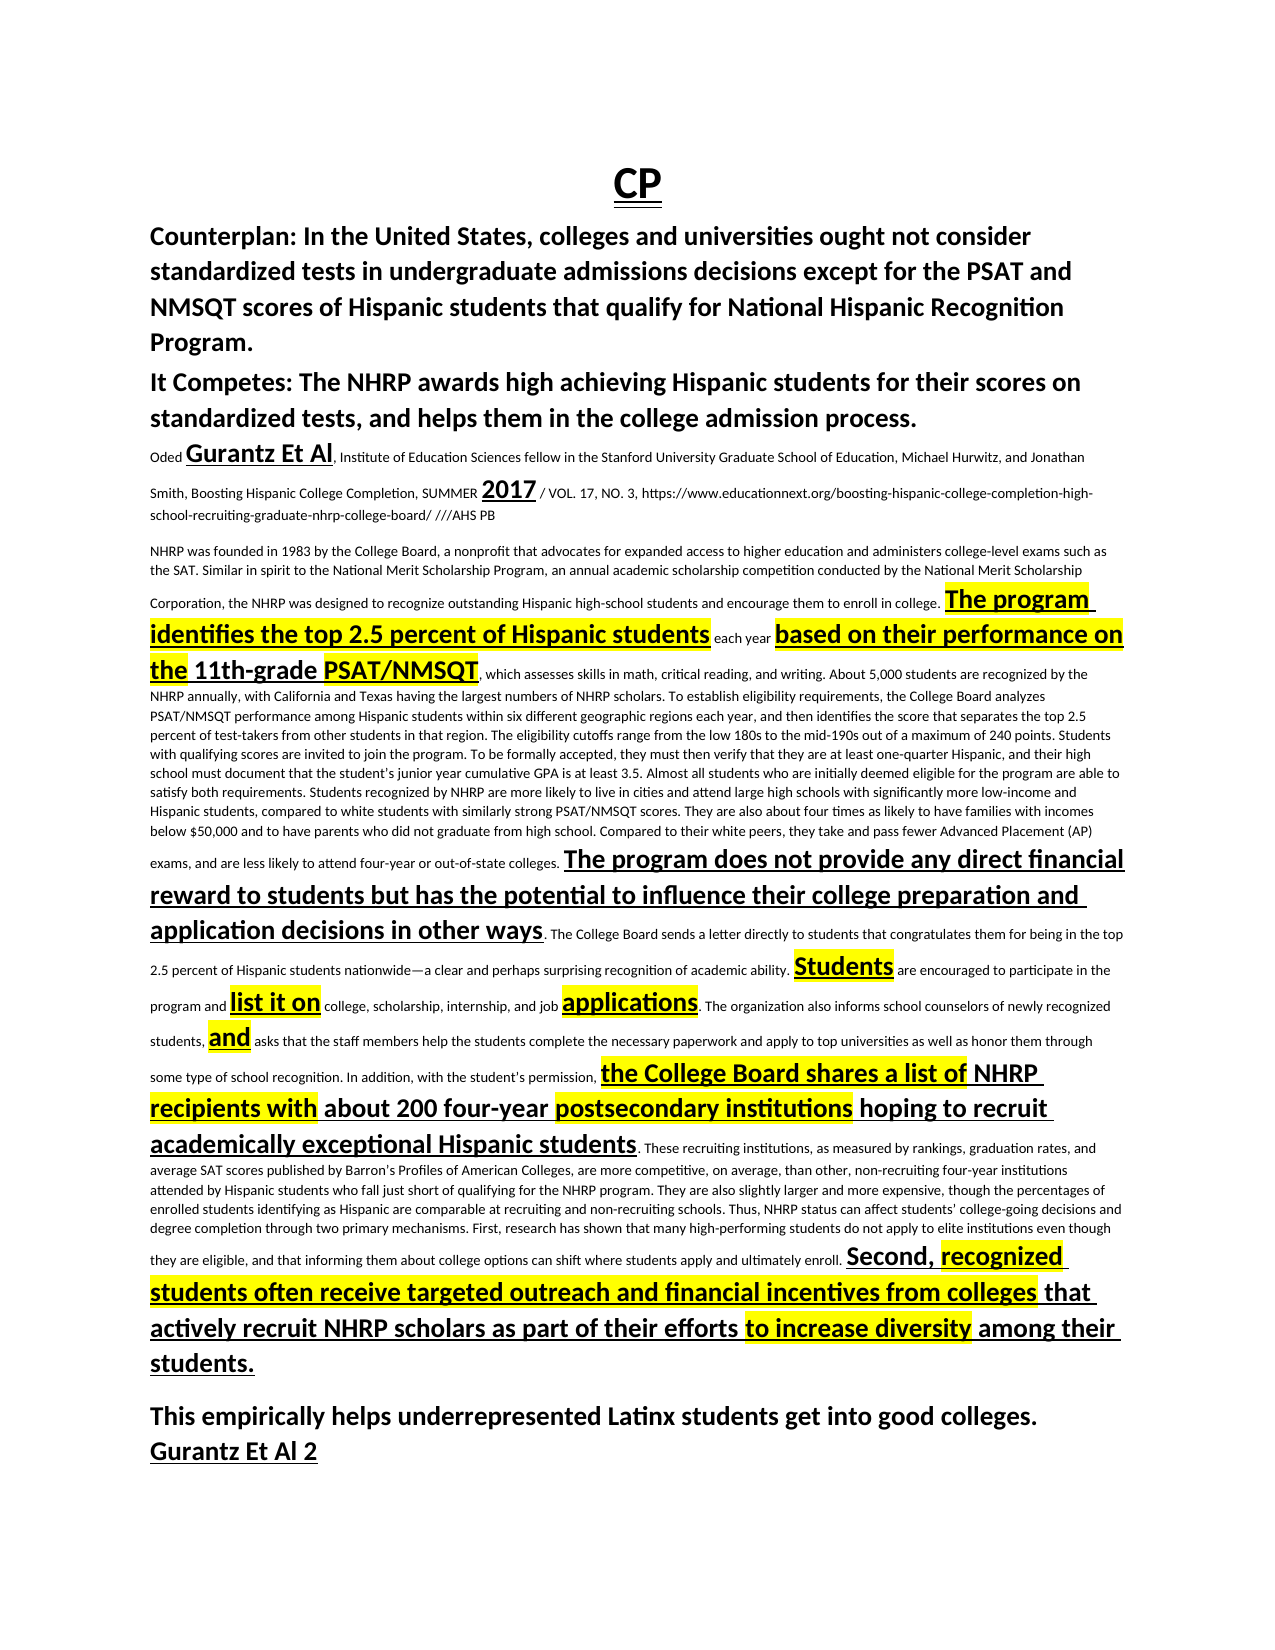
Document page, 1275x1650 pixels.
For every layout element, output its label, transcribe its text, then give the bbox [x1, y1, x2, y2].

subtitle CP [150, 154, 1125, 210]
subtitle Counterplan: In the United States, colleges and universities ought not consider standardized tests in undergraduate admissions decisions except for the PSAT and NMSQT scores of Hispanic students that qualify for National Hispanic Recognition Program. [150, 219, 1125, 358]
text NHRP was founded in 1983 by the College Board, a nonprofit that advocates for expanded access to higher education and administers college-level exams such as the SAT. Similar in spirit to the National Merit Scholarship Program, an annual academic scholarship competition conducted by the National Merit Scholarship Corporation, the NHRP was designed to recognize outstanding Hispanic high-school students and encourage them to enroll in college. The program identifies the top 2.5 percent of Hispanic students each year based on their performance on the 11th-grade PSAT/NMSQT, which assesses skills in math, critical reading, and writing. About 5,000 students are recognized by the NHRP annually, with California and Texas having the largest numbers of NHRP scholars. To establish eligibility requirements, the College Board analyzes PSAT/NMSQT performance among Hispanic students within six different geographic regions each year, and then identifies the score that separates the top 2.5 percent of test-takers from other students in that region. The eligibility cutoffs range from the low 180s to the mid-190s out of a maximum of 240 points. Students with qualifying scores are invited to join the program. To be formally accepted, they must then verify that they are at least one-quarter Hispanic, and their high school must document that the student’s junior year cumulative GPA is at least 3.5. Almost all students who are initially deemed eligible for the program are able to satisfy both requirements. Students recognized by NHRP are more likely to live in cities and attend large high schools with significantly more low-income and Hispanic students, compared to white students with similarly strong PSAT/NMSQT scores. They are also about four times as likely to have families with incomes below $50,000 and to have parents who did not graduate from high school. Compared to their white peers, they take and pass fewer Advanced Placement (AP) exams, and are less likely to attend four-year or out-of-state colleges. The program does not provide any direct financial reward to students but has the potential to influence their college preparation and application decisions in other ways. The College Board sends a letter directly to students that congratulates them for being in the top 2.5 percent of Hispanic students nationwide—a clear and perhaps surprising recognition of academic ability. Students are encouraged to participate in the program and list it on college, scholarship, internship, and job applications. The organization also informs school counselors of newly recognized students, and asks that the staff members help the students complete the necessary paperwork and apply to top universities as well as honor them through some type of school recognition. In addition, with the student’s permission, the College Board shares a list of NHRP recipients with about 200 four-year postsecondary institutions hoping to recruit academically exceptional Hispanic students. These recruiting institutions, as measured by rankings, graduation rates, and average SAT scores published by Barron’s Profiles of American Colleges, are more competitive, on average, than other, non-recruiting four-year institutions attended by Hispanic students who fall just short of qualifying for the NHRP program. They are also slightly larger and more expensive, though the percentages of enrolled students identifying as Hispanic are comparable at recruiting and non-recruiting schools. Thus, NHRP status can affect students’ college-going decisions and degree completion through two primary mechanisms. First, research has shown that many high-performing students do not apply to elite institutions even though they are eligible, and that informing them about college options can shift where students apply and ultimately enroll. Second, recognized students often receive targeted outreach and financial incentives from colleges that actively recruit NHRP scholars as part of their efforts to increase diversity among their students. [150, 542, 1125, 1379]
subtitle This empirically helps underrepresented Latinx students get into good colleges. [150, 1399, 1125, 1432]
text Gurantz Et Al 2 [150, 1434, 1125, 1467]
text Oded Gurantz Et Al, Institute of Education Sciences fellow in the Stanford University Graduate School of Education, Michael Hurwitz, and Jonathan Smith, Boosting Hispanic College Completion, SUMMER 2017 / VOL. 17, NO. 3, https://www.educationnext.org/boosting-hispanic-college-completion-high-school-recruiting-graduate-nhrp-college-board/ ///AHS PB [150, 437, 1125, 524]
subtitle It Competes: The NHRP awards high achieving Hispanic students for their scores on standardized tests, and helps them in the college admission process. [150, 365, 1125, 434]
